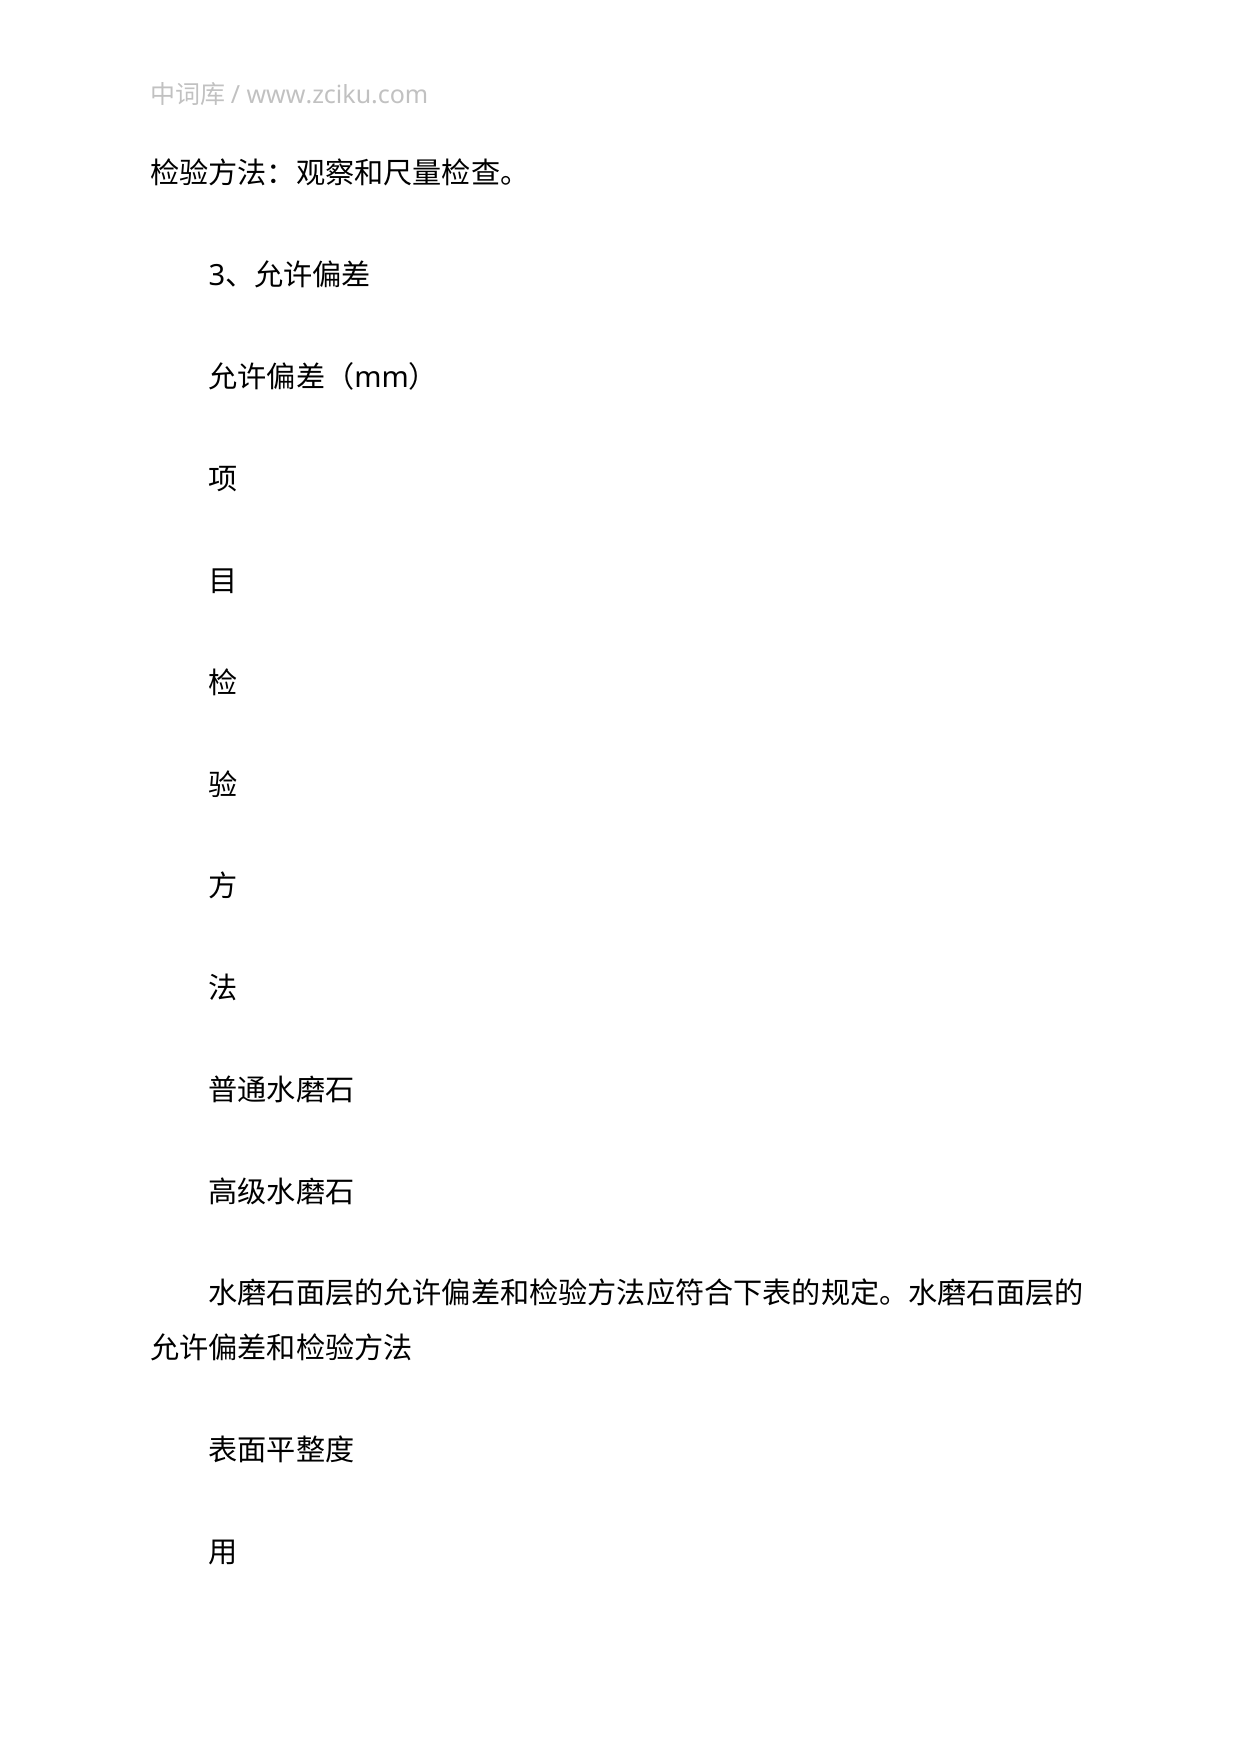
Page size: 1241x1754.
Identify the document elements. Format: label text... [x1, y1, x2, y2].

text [150, 150, 1090, 192]
text 验 [150, 761, 1090, 803]
text 目 [150, 557, 1090, 600]
text 项 [150, 456, 1090, 498]
text 表面平整度 [150, 1427, 1090, 1469]
text 检 [150, 659, 1090, 702]
text 用 [150, 1528, 1090, 1571]
text 方 [150, 863, 1090, 905]
text 3、允许偏差 [150, 252, 1090, 294]
text 允许偏差（mm） [150, 354, 1090, 396]
text 普通水磨石 [150, 1066, 1090, 1109]
text 高级水磨石 [150, 1168, 1090, 1210]
text 法 [150, 964, 1090, 1007]
text 水磨石面层的允许偏差和检验方法应符合下表的规定。水磨石面层的允许偏差和检验方法 [150, 1270, 1090, 1367]
